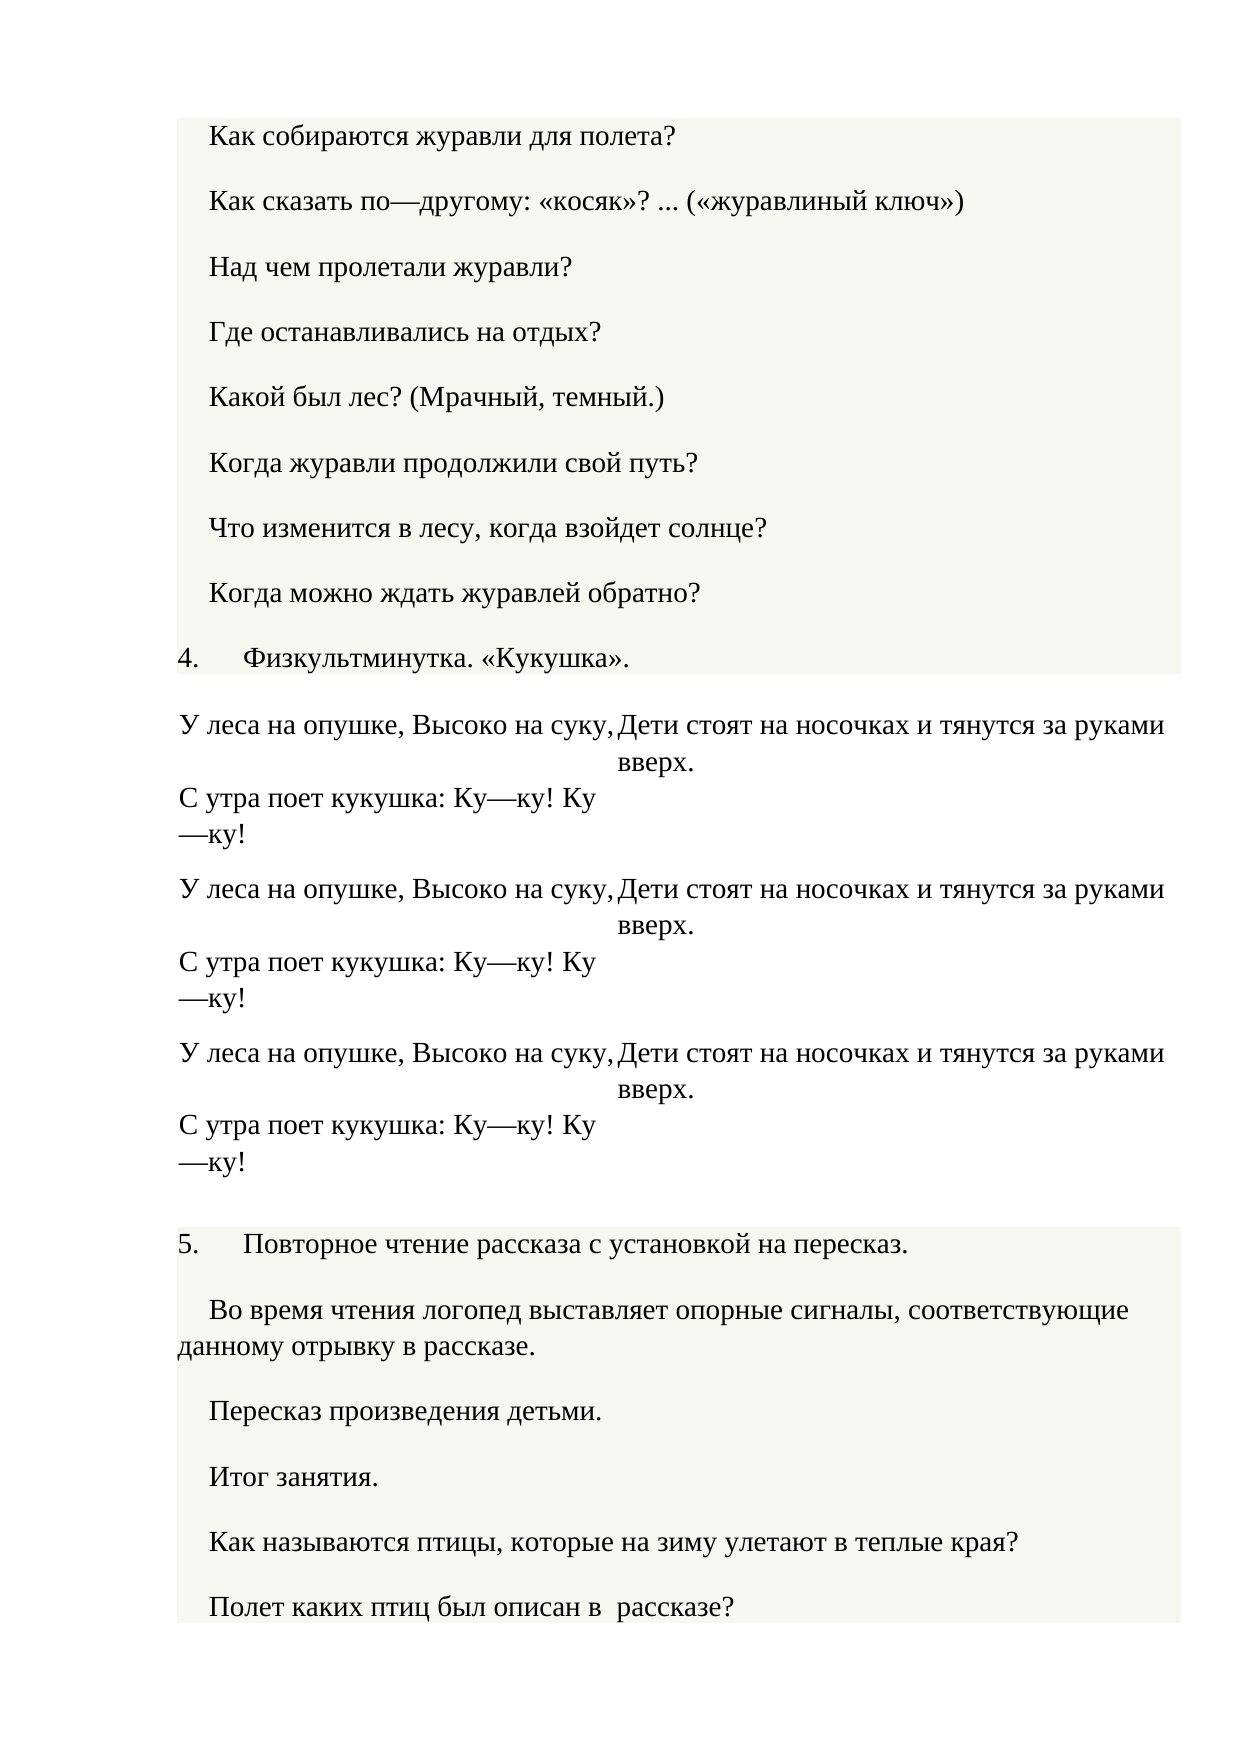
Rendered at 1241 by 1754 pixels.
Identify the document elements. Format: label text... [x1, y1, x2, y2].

text Как собираются журавли для полета? [177, 118, 1181, 152]
text Когда журавли продолжили свой путь? [177, 445, 1181, 478]
text Где останавливались на отдых? [177, 314, 1181, 348]
text Как называются птицы, которые на зиму улетают в теплые края? [177, 1524, 1181, 1558]
text 4. Физкультминутка. «Кукушка». [177, 641, 1181, 674]
table_cell Дети стоят на носочках и тянутся за руками вверх. [616, 1034, 1181, 1197]
table_header У леса на опушке, Высоко на суку, С утра поет кукушка: Ку—ку! Ку—ку! [177, 706, 616, 870]
table_cell У леса на опушке, Высоко на суку, С утра поет кукушка: Ку—ку! Ку—ку! [177, 870, 616, 1034]
text Какой был лес? (Мрачный, темный.) [177, 379, 1181, 413]
text Как сказать по—другому: «косяк»? ... («журавлиный ключ») [177, 183, 1181, 217]
table_header Дети стоят на носочках и тянутся за руками вверх. [616, 706, 1181, 870]
text Во время чтения логопед выставляет опорные сигналы, соответствующие данному отрывку в рассказе. [177, 1292, 1181, 1362]
text Пересказ произведения детьми. [177, 1393, 1181, 1427]
text 5. Повторное чтение рассказа с установкой на пересказ. [177, 1227, 1181, 1260]
text Итог занятия. [177, 1459, 1181, 1492]
text Над чем пролетали журавли? [177, 249, 1181, 282]
text Когда можно ждать журавлей обратно? [177, 575, 1181, 609]
text Полет каких птиц был описан в рассказе? [177, 1589, 1181, 1623]
table_cell Дети стоят на носочках и тянутся за руками вверх. [616, 870, 1181, 1034]
text Что изменится в лесу, когда взойдет солнце? [177, 510, 1181, 543]
table_cell У леса на опушке, Высоко на суку, С утра поет кукушка: Ку—ку! Ку—ку! [177, 1034, 616, 1197]
